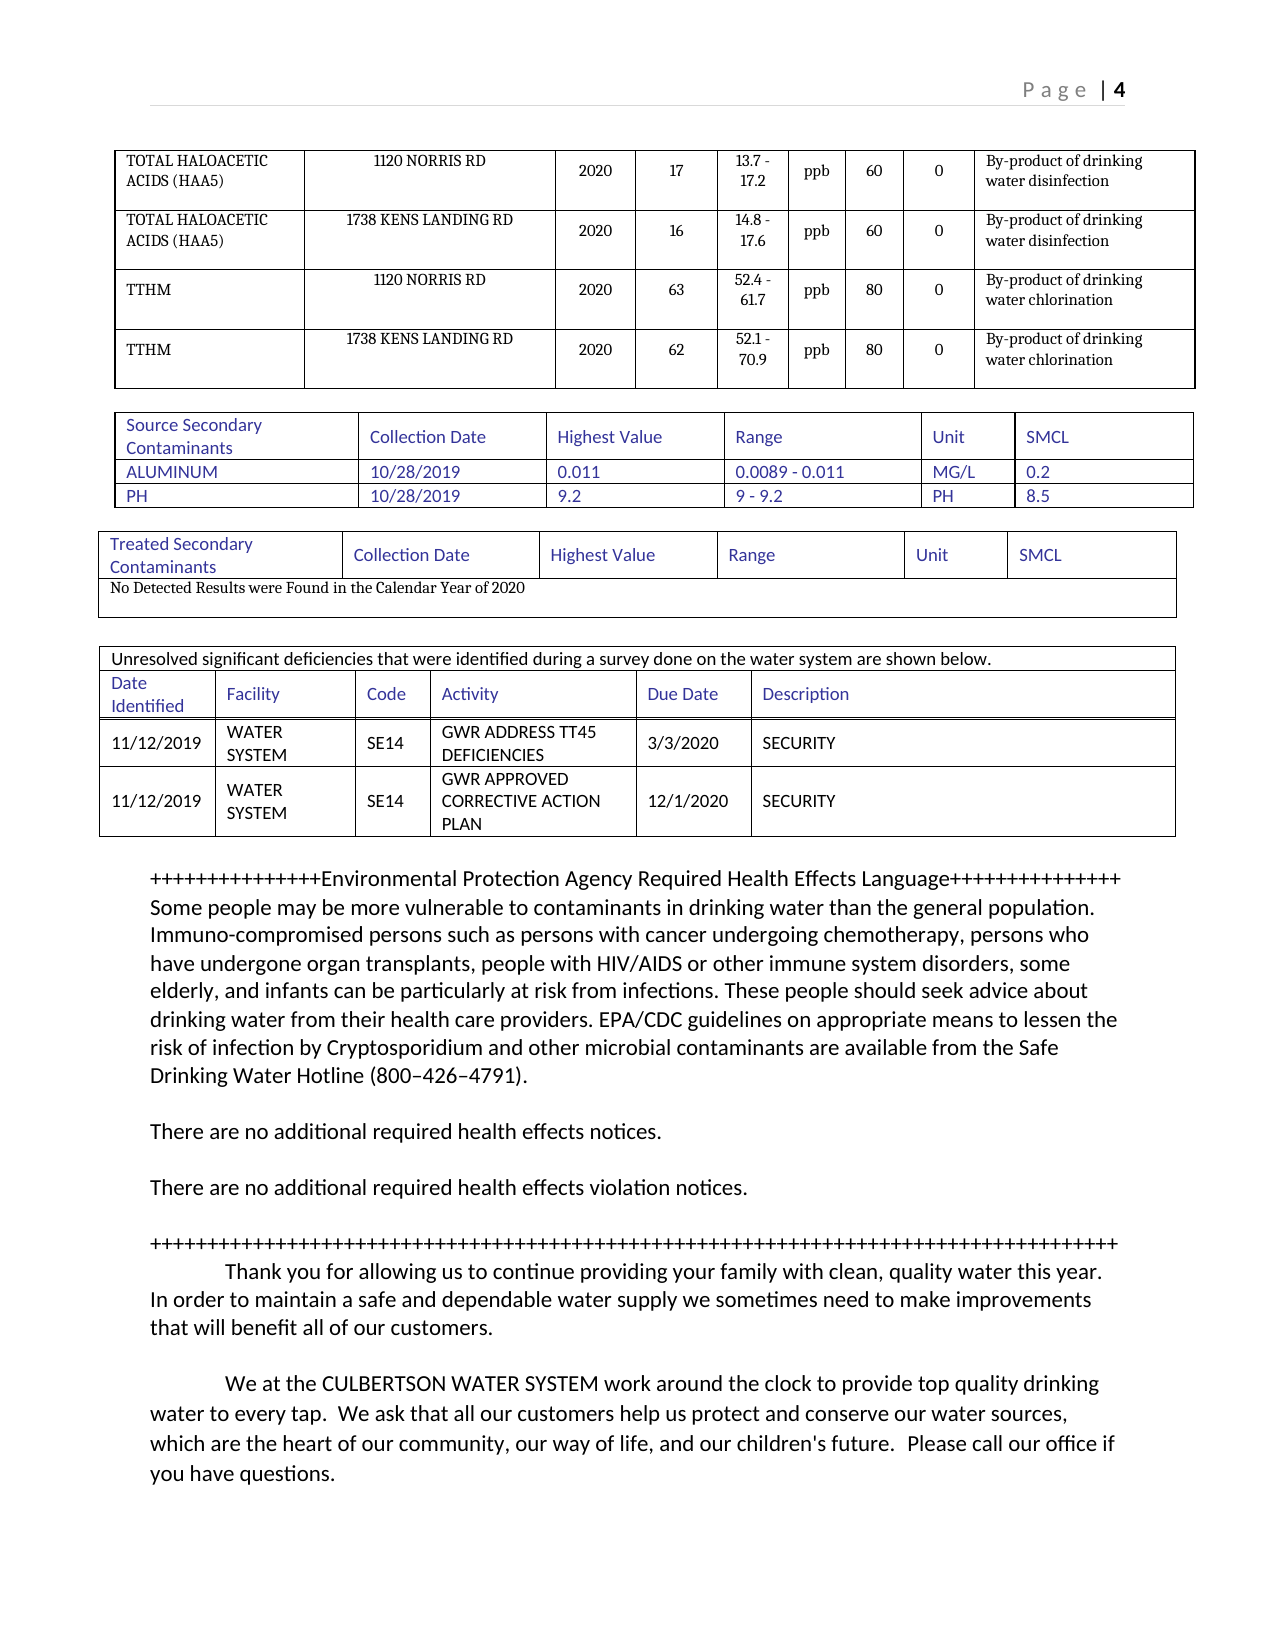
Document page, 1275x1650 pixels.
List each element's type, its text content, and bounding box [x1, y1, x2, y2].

table_cell No Detected Results were Found in the Calendar Year of 2020 [99, 579, 1176, 617]
table_cell Code [356, 671, 430, 717]
table_cell 0 [904, 151, 974, 209]
table_cell PH [922, 484, 1014, 507]
table_cell 62 [636, 330, 717, 388]
table_cell 52.4 - 61.7 [718, 270, 788, 329]
table_cell 2020 [556, 211, 635, 269]
table_cell 10/28/2019 [359, 460, 546, 483]
table_header Range [718, 532, 904, 578]
table_header Source Secondary Contaminants [116, 413, 358, 459]
table_cell 0 [904, 211, 974, 269]
table_cell 0.0089 - 0.011 [725, 460, 921, 483]
table_cell GWR APPROVED CORRECTIVE ACTION PLAN [431, 767, 636, 836]
table_cell 2020 [556, 151, 635, 209]
table_cell 14.8 - 17.6 [718, 211, 788, 269]
table_header Collection Date [359, 413, 546, 459]
table_cell By-product of drinking water disinfection [975, 151, 1194, 209]
table_cell 63 [636, 270, 717, 329]
table_cell Due Date [637, 671, 751, 717]
table_header Range [725, 413, 921, 459]
table_cell 13.7 - 17.2 [718, 151, 788, 209]
table_header Highest Value [547, 413, 724, 459]
text Thank you for allowing us to continue providing your family with clean, quality water this year. In order to maintain a safe and dependable water supply we sometimes need to make improvements that will benefit all of our customers. [150, 1257, 1125, 1341]
table_cell 1738 KENS LANDING RD [305, 211, 555, 269]
table_cell Facility [216, 671, 355, 717]
table_cell 80 [846, 270, 903, 329]
table_cell 0 [904, 270, 974, 329]
table_cell 3/3/2020 [637, 720, 751, 766]
table_cell 10/28/2019 [359, 484, 546, 507]
text Some people may be more vulnerable to contaminants in drinking water than the general population. Immuno-compromised persons such as persons with cancer undergoing chemotherapy, persons who have undergone organ transplants, people with HIV/AIDS or other immune system disorders, some elderly, and infants can be particularly at risk from infections. These people should seek advice about drinking water from their health care providers. EPA/CDC guidelines on appropriate means to lessen the risk of infection by Cryptosporidium and other microbial contaminants are available from the Safe Drinking Water Hotline (800–426–4791). [150, 893, 1125, 1089]
text We at the CULBERTSON WATER SYSTEM work around the clock to provide top quality drinking water to every tap. We ask that all our customers help us protect and conserve our water sources, which are the heart of our community, our way of life, and our children's future. Please call our office if you have questions. [150, 1369, 1125, 1488]
table_cell 11/12/2019 [100, 720, 215, 766]
table_cell 60 [846, 151, 903, 209]
table_cell 60 [846, 211, 903, 269]
table_cell 1738 KENS LANDING RD [305, 330, 555, 388]
table_header SMCL [1008, 532, 1176, 578]
table_header Unresolved significant deficiencies that were identified during a survey done on the water system are shown below. [100, 647, 1175, 670]
table_cell 0 [904, 330, 974, 388]
table_cell TTHM [116, 270, 304, 329]
table_cell SECURITY [752, 767, 1175, 836]
table_cell 2020 [556, 330, 635, 388]
table_cell TTHM [116, 330, 304, 388]
table_cell 1120 NORRIS RD [305, 151, 555, 209]
table_cell TOTAL HALOACETIC ACIDS (HAA5) [116, 211, 304, 269]
table_cell ppb [789, 151, 845, 209]
table_cell 1120 NORRIS RD [305, 270, 555, 329]
table_cell ALUMINUM [116, 460, 358, 483]
table_cell 17 [636, 151, 717, 209]
table_cell 0.011 [547, 460, 724, 483]
table_cell PH [116, 484, 358, 507]
table_cell TOTAL HALOACETIC ACIDS (HAA5) [116, 151, 304, 209]
text There are no additional required health effects violation notices. [150, 1173, 1125, 1201]
text There are no additional required health effects notices. [150, 1117, 1125, 1145]
text +++++++++++++++Environmental Protection Agency Required Health Effects Language+++++++++++++++ [150, 864, 1125, 893]
table_cell ppb [789, 330, 845, 388]
table_cell GWR ADDRESS TT45 DEFICIENCIES [431, 720, 636, 766]
table_cell 9 - 9.2 [725, 484, 921, 507]
table_cell 11/12/2019 [100, 767, 215, 836]
table_header SMCL [1016, 413, 1193, 459]
table_cell By-product of drinking water chlorination [975, 270, 1194, 329]
table_cell 52.1 - 70.9 [718, 330, 788, 388]
table_cell SECURITY [752, 720, 1175, 766]
table_cell 9.2 [547, 484, 724, 507]
table_cell 16 [636, 211, 717, 269]
table_cell 80 [846, 330, 903, 388]
table_cell 2020 [556, 270, 635, 329]
table_cell 0.2 [1016, 460, 1193, 483]
table_header Highest Value [540, 532, 717, 578]
table_cell 12/1/2020 [637, 767, 751, 836]
table_cell ppb [789, 270, 845, 329]
table_cell SE14 [356, 767, 430, 836]
table_header Unit [922, 413, 1014, 459]
table_header Unit [905, 532, 1007, 578]
table_cell WATER SYSTEM [216, 720, 355, 766]
table_cell 8.5 [1016, 484, 1193, 507]
table_header Collection Date [343, 532, 539, 578]
table_cell By-product of drinking water disinfection [975, 211, 1194, 269]
table_header Treated Secondary Contaminants [99, 532, 342, 578]
table_cell SE14 [356, 720, 430, 766]
table_cell Activity [431, 671, 636, 717]
table_cell WATER SYSTEM [216, 767, 355, 836]
table_cell ppb [789, 211, 845, 269]
table_cell By-product of drinking water chlorination [975, 330, 1194, 388]
table_cell MG/L [922, 460, 1014, 483]
table_cell Date Identified [100, 671, 215, 717]
text +++++++++++++++++++++++++++++++++++++++++++++++++++++++++++++++++++++++++++++++++++++ [150, 1229, 1125, 1257]
table_cell Description [752, 671, 1175, 717]
